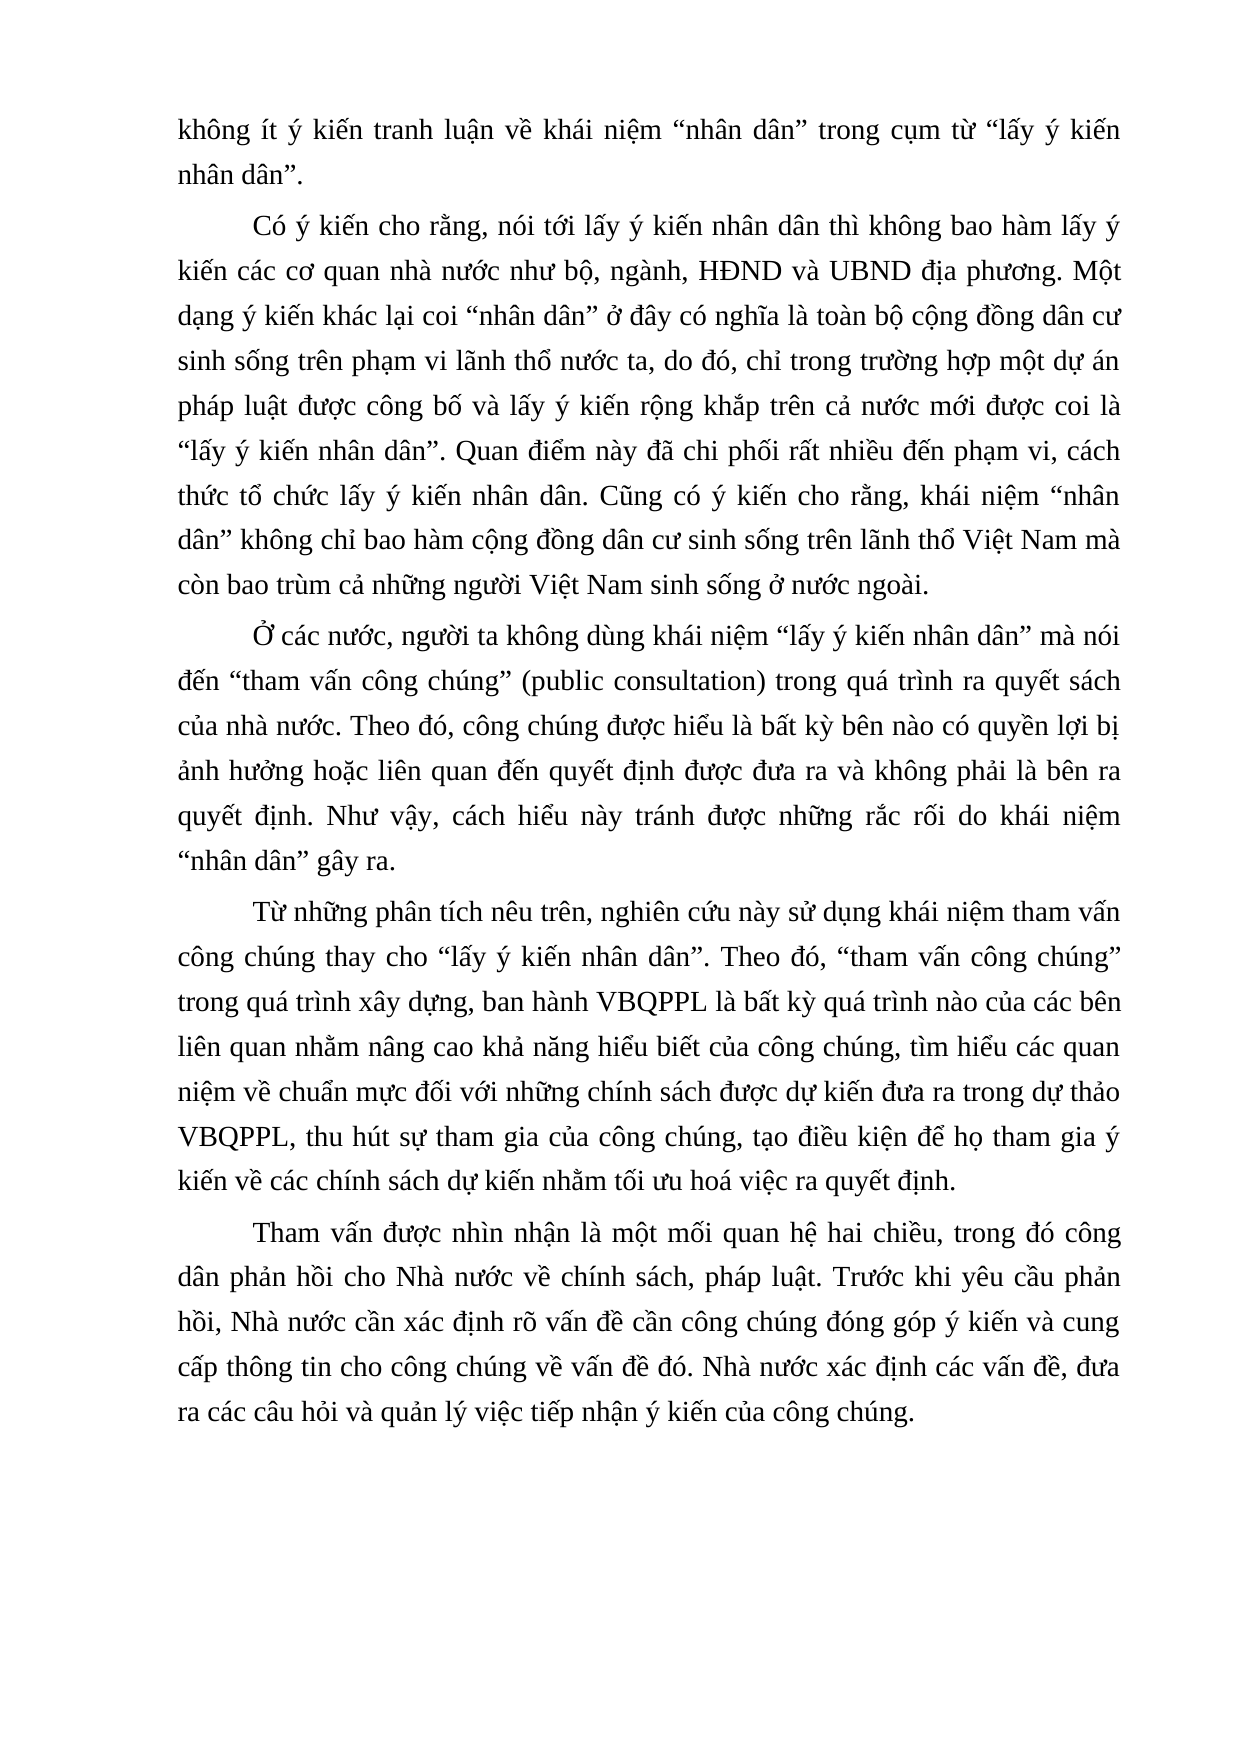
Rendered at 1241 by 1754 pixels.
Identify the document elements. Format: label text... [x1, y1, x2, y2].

text Có ý kiến cho rằng, nói tới lấy ý kiến nhân dân thì không bao hàm lấy ý kiến các cơ quan nhà nước như bộ, ngành, HĐND và UBND địa phương. Một dạng ý kiến khác lại coi “nhân dân” ở đây có nghĩa là toàn bộ cộng đồng dân cư sinh sống trên phạm vi lãnh thổ nước ta, do đó, chỉ trong trường hợp một dự án pháp luật được công bố và lấy ý kiến rộng khắp trên cả nước mới được coi là “lấy ý kiến nhân dân”. Quan điểm này đã chi phối rất nhiều đến phạm vi, cách thức tổ chức lấy ý kiến nhân dân. Cũng có ý kiến cho rằng, khái niệm “nhân dân” không chỉ bao hàm cộng đồng dân cư sinh sống trên lãnh thổ Việt mà còn bao trùm cả những người Việt sinh sống ở nước ngoài. [177, 208, 1122, 601]
text Tham vấn được nhìn nhận là một mối quan hệ hai chiều, trong đó công dân phản hồi cho Nhà nước về chính sách, pháp luật. Trước khi yêu cầu phản hồi, Nhà nước cần xác định rõ vấn đề cần công chúng đóng góp ý kiến và cung cấp thông tin cho công chúng về vấn đề đó. Nhà nước xác định các vấn đề, đưa ra các câu hỏi và quản lý việc tiếp nhận ý kiến của công chúng. [177, 1215, 1122, 1428]
text Từ những phân tích nêu trên, nghiên cứu này sử dụng khái niệm tham vấn công chúng thay cho “lấy ý kiến nhân dân”. Theo đó, “tham vấn công chúng” trong quá trình xây dựng, ban hành VBQPPL là bất kỳ quá trình nào của các bên liên quan nhằm nâng cao khả năng hiểu biết của công chúng, tìm hiểu các quan niệm về chuẩn mực đối với những chính sách được dự kiến đưa ra trong dự thảo VBQPPL, thu hút sự tham gia của công chúng, tạo điều kiện để họ tham gia ý kiến về các chính sách dự kiến nhằm tối ưu hoá việc ra quyết định. [177, 894, 1122, 1197]
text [177, 112, 1122, 191]
text Ở các nước, người ta không dùng khái niệm “lấy ý kiến nhân dân” mà nói đến “tham vấn công chúng” (public consultation) trong quá trình ra quyết sách của nhà nước. Theo đó, công chúng được hiểu là bất kỳ bên nào có quyền lợi bị ảnh hưởng hoặc liên quan đến quyết định được đưa ra và không phải là bên ra quyết định. Như vậy, cách hiểu này tránh được những rắc rối do khái niệm “nhân dân” gây ra. [177, 618, 1122, 877]
